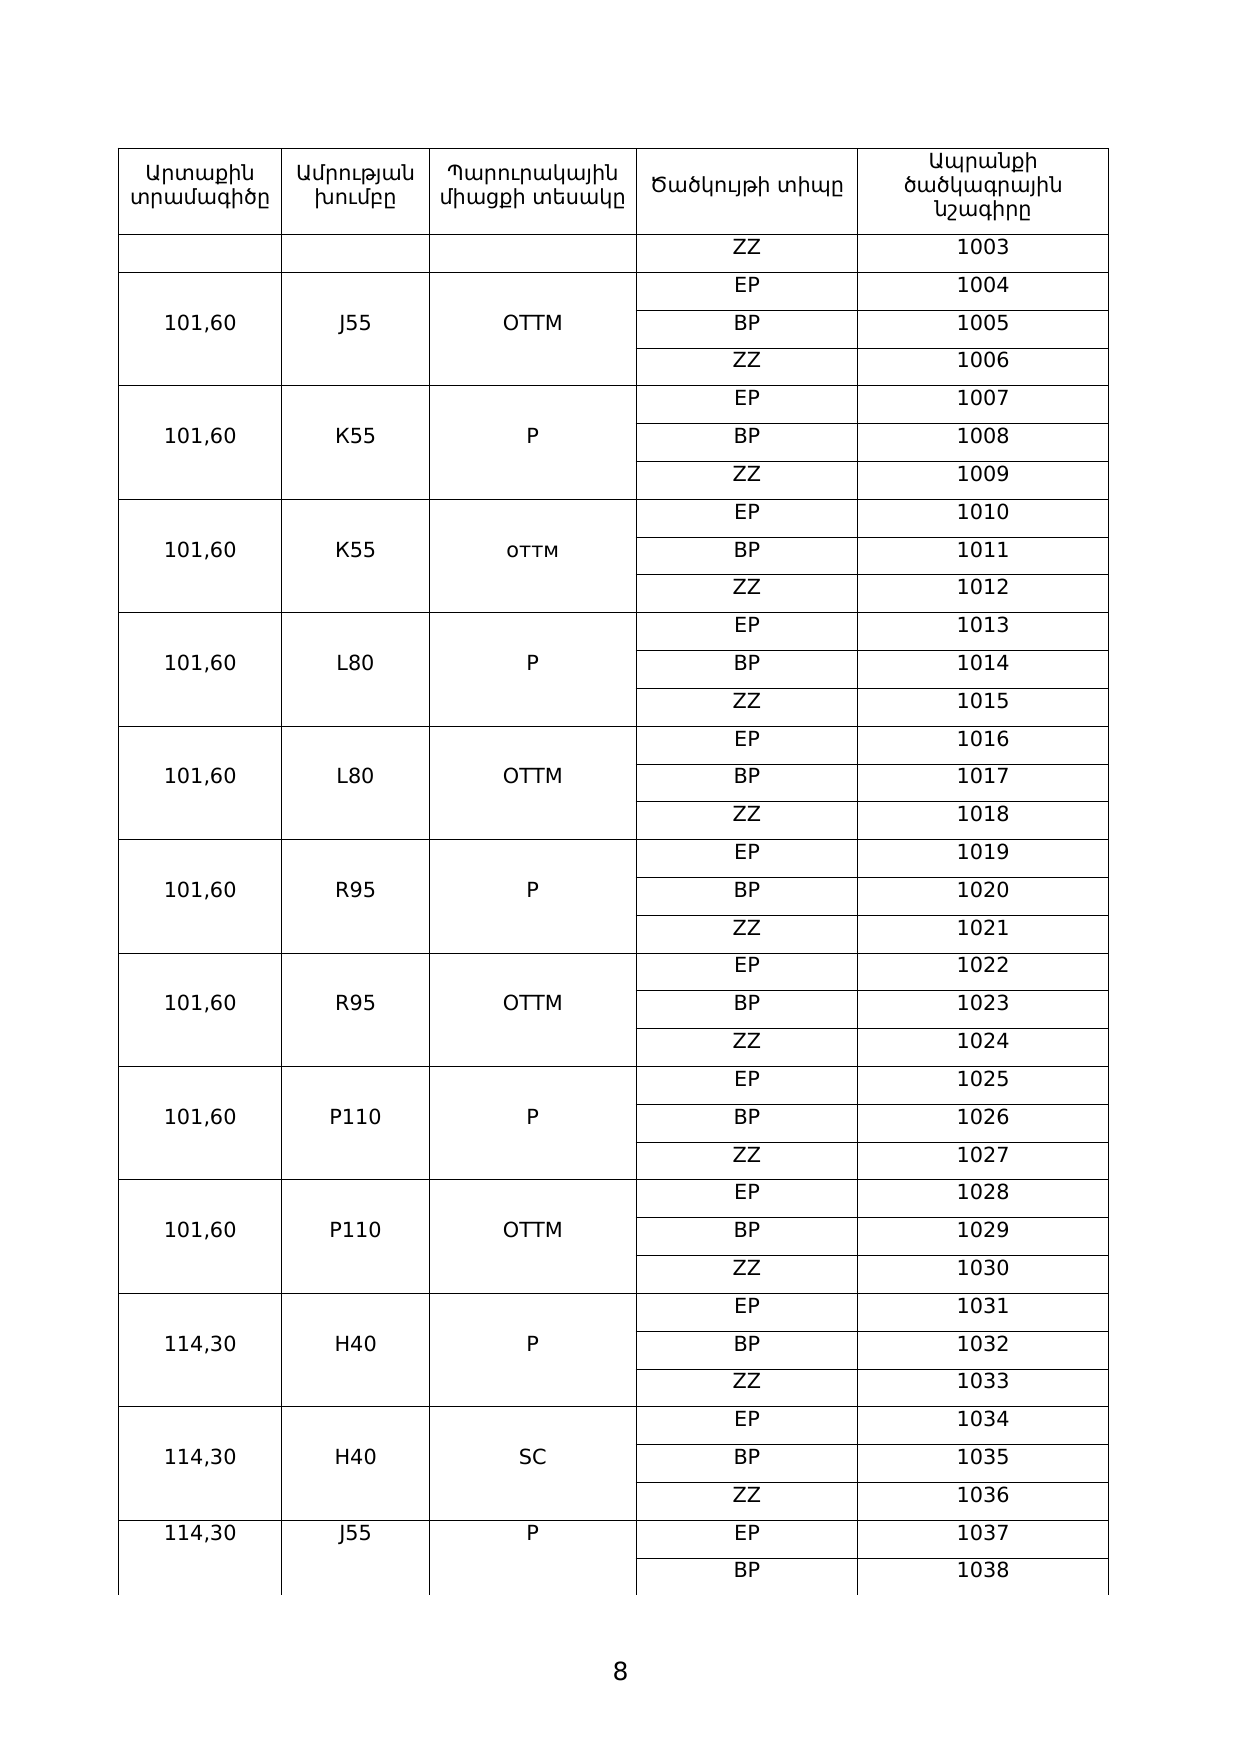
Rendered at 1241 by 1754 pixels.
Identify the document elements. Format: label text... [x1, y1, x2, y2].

table_cell ОТТМ [430, 954, 636, 1066]
table_cell 1026 [858, 1105, 1108, 1142]
table_cell 1031 [858, 1294, 1108, 1331]
table_cell EP [637, 273, 857, 310]
table_cell 1010 [858, 500, 1108, 537]
table_cell ZZ [637, 1256, 857, 1293]
table_cell EP [637, 727, 857, 763]
table_cell Н40 [282, 1407, 429, 1520]
table_cell ZZ [637, 235, 857, 272]
table_cell ZZ [637, 689, 857, 726]
table_cell 1016 [858, 727, 1108, 763]
table_cell R95 [282, 954, 429, 1066]
table_cell 1024 [858, 1029, 1108, 1066]
table_cell 1030 [858, 1256, 1108, 1293]
table_cell 101,60 [119, 1180, 281, 1293]
table_cell 1032 [858, 1332, 1108, 1368]
table_cell 101,60 [119, 727, 281, 839]
table_cell 1017 [858, 765, 1108, 801]
table_cell BP [637, 765, 857, 801]
table_cell Р110 [282, 1180, 429, 1293]
table_cell EP [637, 386, 857, 423]
table_cell BP [637, 1445, 857, 1482]
table_cell Р [430, 613, 636, 726]
table_cell EP [637, 840, 857, 877]
table_header Արտաքին տրամագիծը [119, 149, 281, 234]
table_cell 1007 [858, 386, 1108, 423]
table_cell R95 [282, 840, 429, 952]
table_header Ամրության խումբը [282, 149, 429, 234]
table_cell 1034 [858, 1407, 1108, 1444]
table_cell BP [637, 878, 857, 915]
table_cell 101,60 [119, 613, 281, 726]
table_cell BP [637, 1218, 857, 1255]
table_cell 114,30 [119, 1521, 281, 1595]
table_cell Р [430, 840, 636, 952]
table_cell 114,30 [119, 1407, 281, 1520]
table_cell 1028 [858, 1180, 1108, 1217]
table_cell BP [637, 651, 857, 688]
table_cell 1015 [858, 689, 1108, 726]
table_cell SC [430, 1407, 636, 1520]
table_cell EP [637, 1294, 857, 1331]
table_cell ОТТМ [430, 1180, 636, 1293]
table_cell 1022 [858, 954, 1108, 990]
table_cell ZZ [637, 802, 857, 839]
table_cell 101,60 [119, 500, 281, 612]
table_cell ZZ [637, 1370, 857, 1406]
table_cell BP [637, 538, 857, 574]
table_cell 1023 [858, 991, 1108, 1028]
table_cell 1008 [858, 424, 1108, 461]
table_cell L80 [282, 613, 429, 726]
table_cell 1013 [858, 613, 1108, 650]
table_cell Р [430, 386, 636, 499]
table_cell EP [637, 613, 857, 650]
table_cell оттм [430, 500, 636, 612]
table_header Պարուրակային միացքի տեսակը [430, 149, 636, 234]
table_header Ծածկույթի տիպը [637, 149, 857, 234]
table_cell К55 [282, 386, 429, 499]
table_cell EP [637, 1180, 857, 1217]
table_cell EP [637, 1067, 857, 1104]
table_cell 1003 [858, 235, 1108, 272]
table_cell 1027 [858, 1143, 1108, 1179]
table_cell 114,30 [119, 1294, 281, 1406]
table_cell К55 [282, 500, 429, 612]
table_cell ZZ [637, 575, 857, 612]
table_cell 1029 [858, 1218, 1108, 1255]
table_cell Н40 [282, 1294, 429, 1406]
table_cell 101,60 [119, 840, 281, 952]
table_cell BP [637, 1105, 857, 1142]
table_cell ZZ [637, 1143, 857, 1179]
table_cell 1020 [858, 878, 1108, 915]
table_cell ZZ [637, 1483, 857, 1520]
table_cell 1012 [858, 575, 1108, 612]
table_cell BP [637, 1559, 857, 1595]
table_cell 1006 [858, 349, 1108, 385]
table_cell ZZ [637, 916, 857, 952]
table_cell 1037 [858, 1521, 1108, 1557]
table_cell 1025 [858, 1067, 1108, 1104]
table_cell 1004 [858, 273, 1108, 310]
table_cell 1038 [858, 1559, 1108, 1595]
table_cell EP [637, 1407, 857, 1444]
table_cell EP [637, 954, 857, 990]
table_cell Р [430, 1521, 636, 1595]
table_cell Р [430, 1294, 636, 1406]
table_cell ОТТМ [430, 273, 636, 385]
table_header Ապրանքի ծածկագրային նշագիրը [858, 149, 1108, 234]
table_cell 1014 [858, 651, 1108, 688]
table_cell 101,60 [119, 954, 281, 1066]
table_cell J55 [282, 273, 429, 385]
table_cell EP [637, 500, 857, 537]
table_cell ZZ [637, 349, 857, 385]
table_cell ZZ [637, 462, 857, 499]
table_cell J55 [282, 1521, 429, 1595]
table_cell 1021 [858, 916, 1108, 952]
table_cell ОТТМ [430, 727, 636, 839]
table_cell EP [637, 1521, 857, 1557]
table_cell 101,60 [119, 1067, 281, 1179]
table_cell BP [637, 424, 857, 461]
table_cell 101,60 [119, 386, 281, 499]
table_cell 101,60 [119, 273, 281, 385]
table_cell L80 [282, 727, 429, 839]
table_cell BP [637, 991, 857, 1028]
table_cell 1009 [858, 462, 1108, 499]
table_cell ZZ [637, 1029, 857, 1066]
table_cell 1005 [858, 311, 1108, 347]
table_cell 1019 [858, 840, 1108, 877]
table_cell BP [637, 1332, 857, 1368]
table_cell Р [430, 1067, 636, 1179]
table_cell BP [637, 311, 857, 347]
table_cell 1011 [858, 538, 1108, 574]
table_cell 1033 [858, 1370, 1108, 1406]
table_cell 1018 [858, 802, 1108, 839]
table_cell Р110 [282, 1067, 429, 1179]
table_cell 1036 [858, 1483, 1108, 1520]
table_cell 1035 [858, 1445, 1108, 1482]
